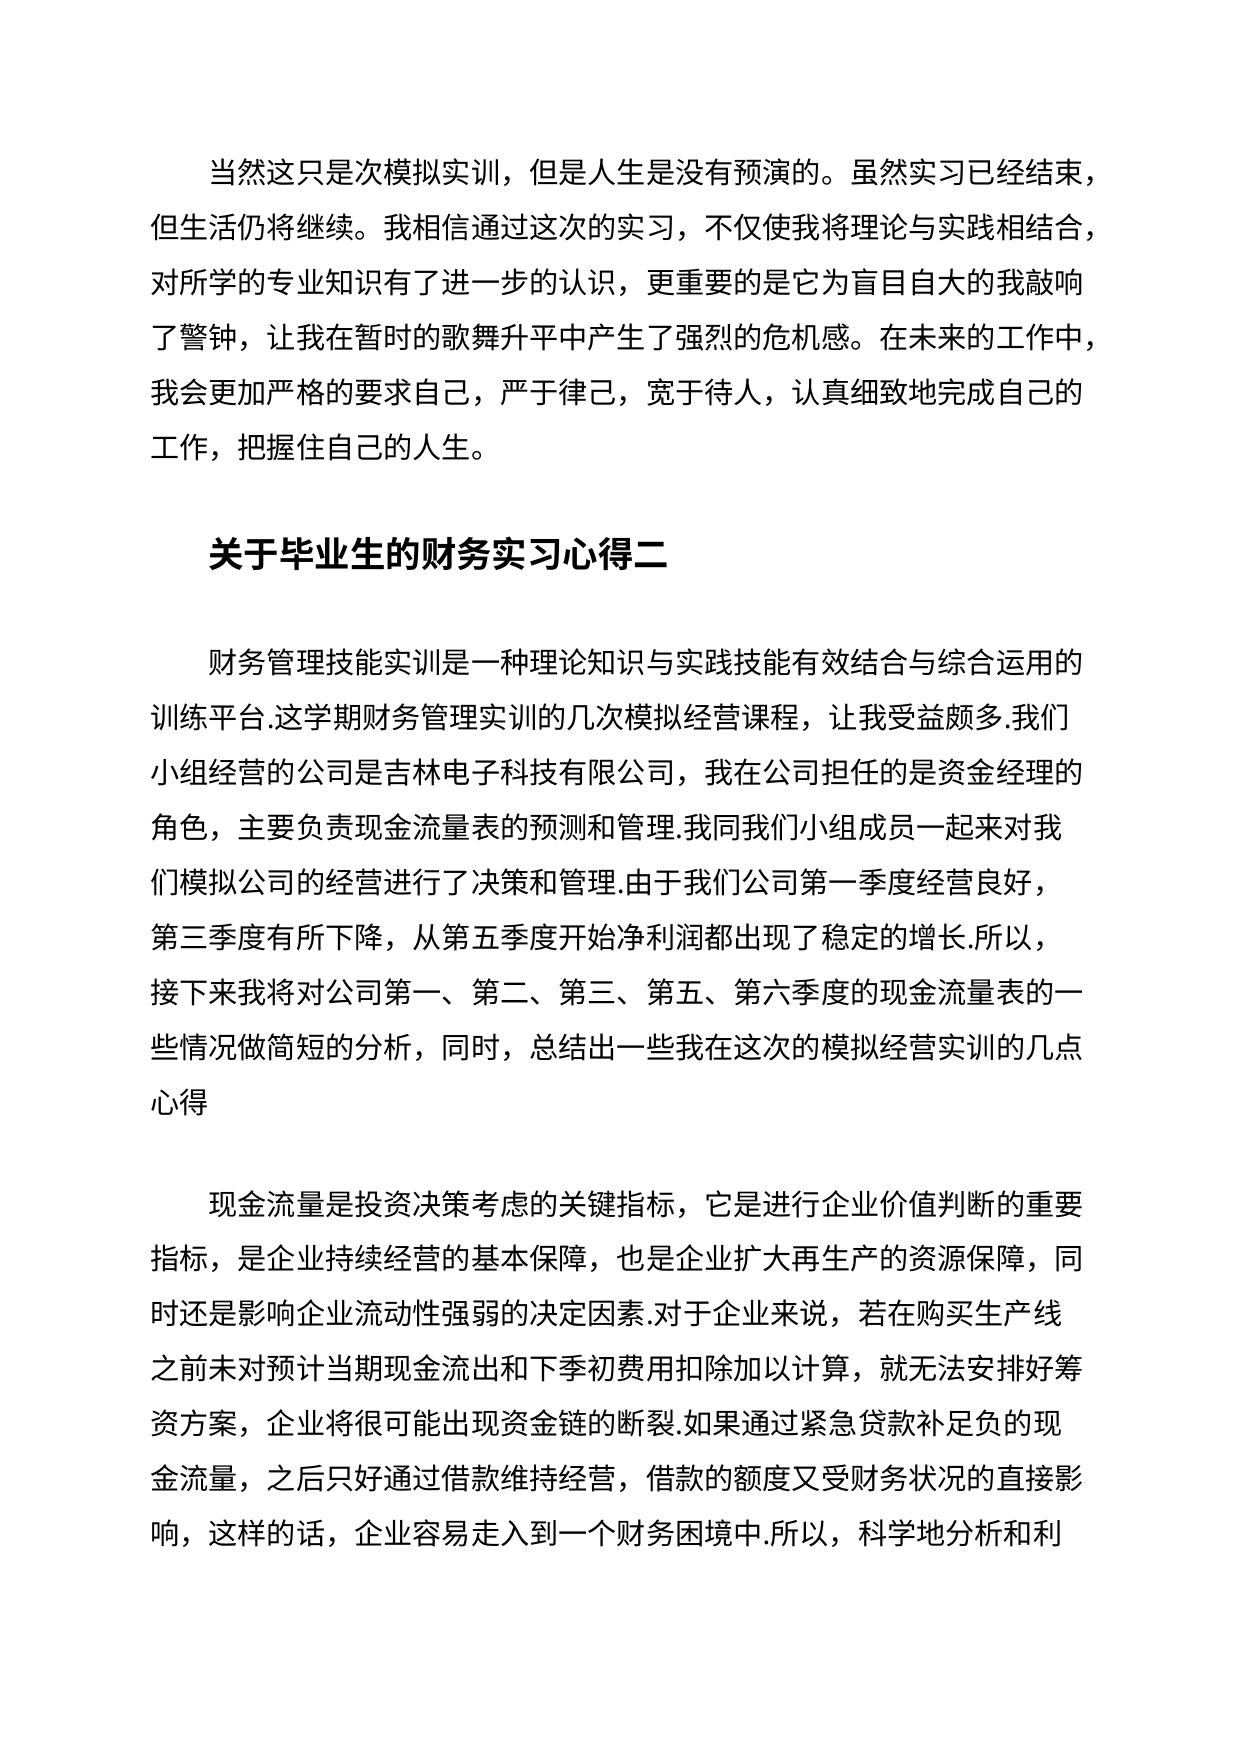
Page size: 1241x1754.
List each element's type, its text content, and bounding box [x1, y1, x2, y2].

text 当然这只是次模拟实训，但是人生是没有预演的。虽然实习已经结束，但生活仍将继续。我相信通过这次的实习，不仅使我将理论与实践相结合，对所学的专业知识有了进一步的认识，更重要的是它为盲目自大的我敲响了警钟，让我在暂时的歌舞升平中产生了强烈的危机感。在未来的工作中，我会更加严格的要求自己，严于律己，宽于待人，认真细致地完成自己的工作，把握住自己的人生。 [150, 150, 1090, 467]
text 关于毕业生的财务实习心得二 [150, 526, 1090, 577]
text 财务管理技能实训是一种理论知识与实践技能有效结合与综合运用的训练平台.这学期财务管理实训的几次模拟经营课程，让我受益颇多.我们小组经营的公司是吉林电子科技有限公司，我在公司担任的是资金经理的角色，主要负责现金流量表的预测和管理.我同我们小组成员一起来对我们模拟公司的经营进行了决策和管理.由于我们公司第一季度经营良好，第三季度有所下降，从第五季度开始净利润都出现了稳定的增长.所以，接下来我将对公司第一、第二、第三、第五、第六季度的现金流量表的一些情况做简短的分析，同时，总结出一些我在这次的模拟经营实训的几点心得 [150, 640, 1090, 1122]
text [150, 1181, 1090, 1553]
